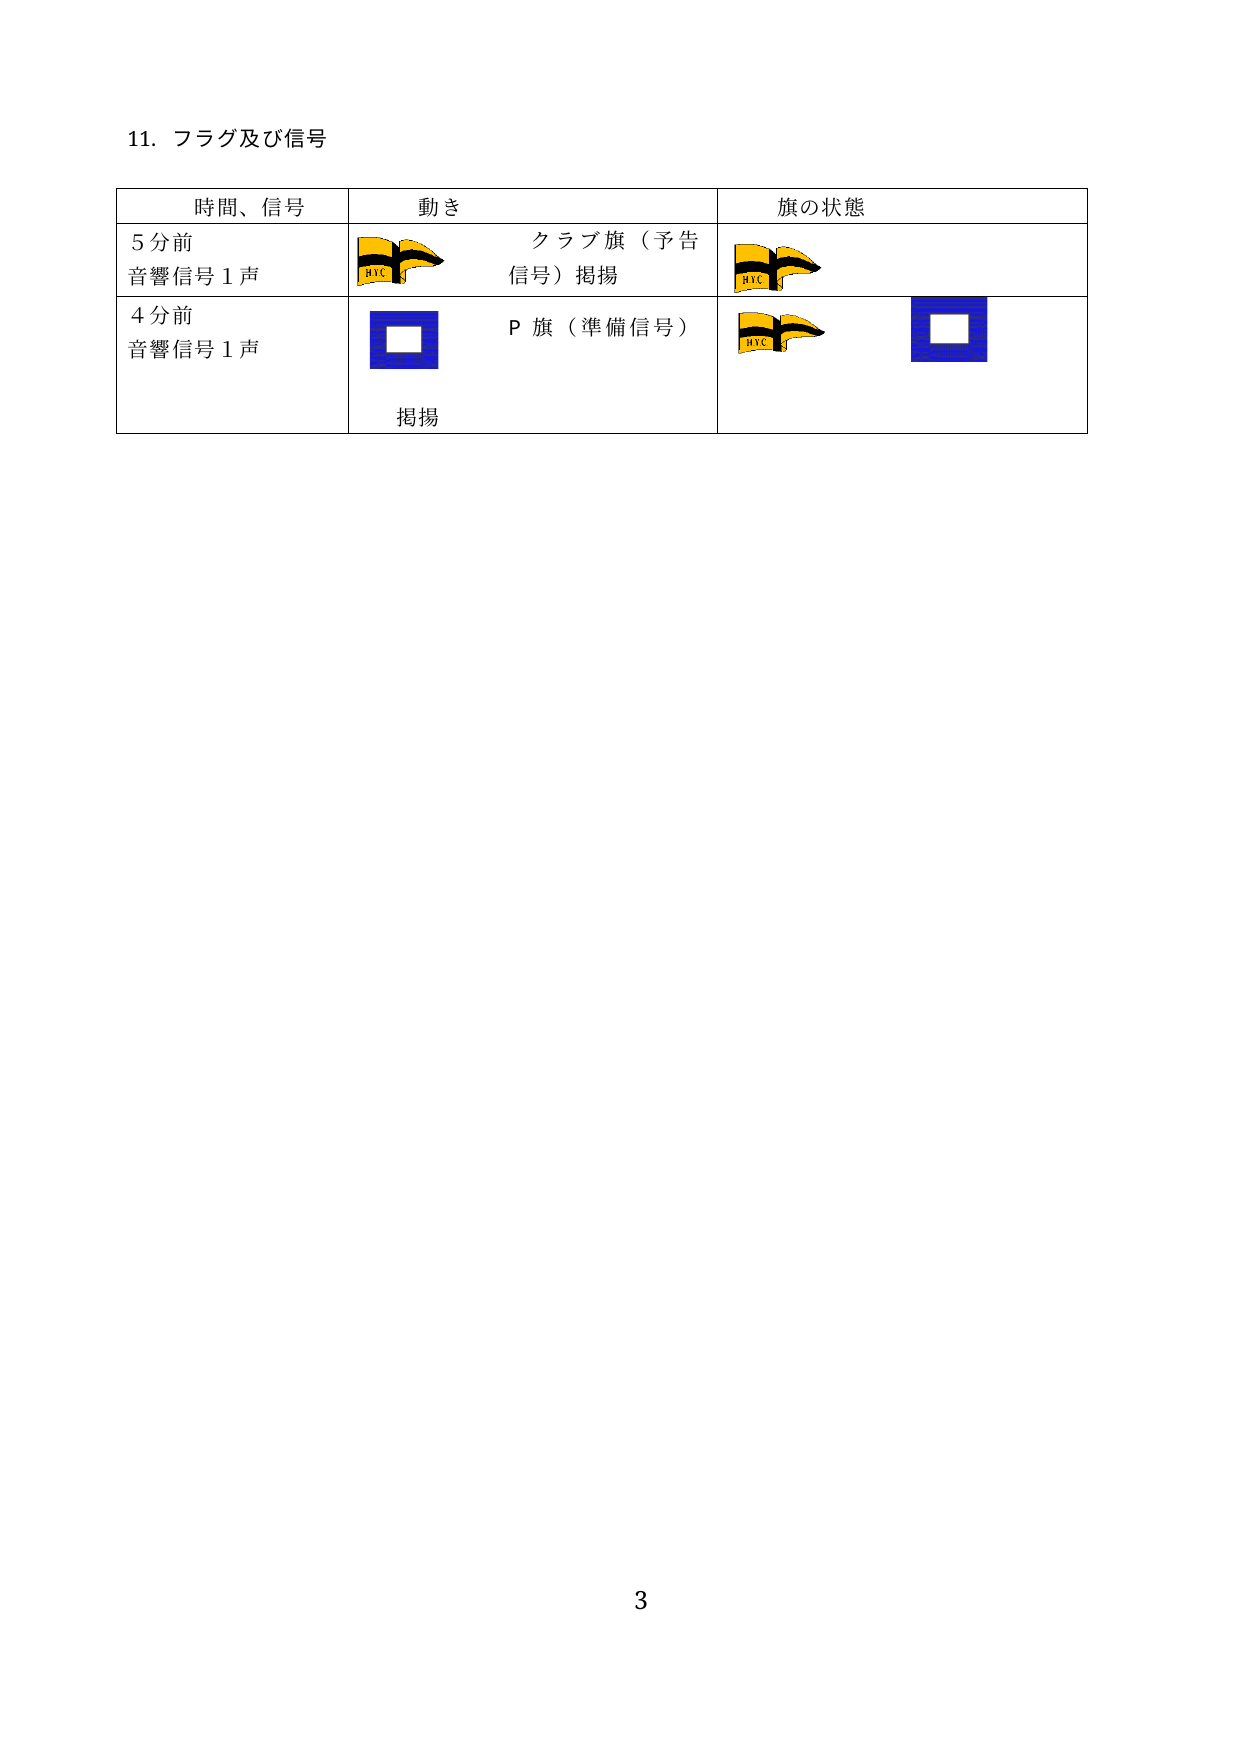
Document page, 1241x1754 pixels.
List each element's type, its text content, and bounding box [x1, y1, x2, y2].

picture [369, 311, 439, 369]
table_cell P旗（準備信号）掲揚 [349, 297, 717, 433]
table_cell ５分前 音響信号１声 [117, 224, 348, 296]
picture [352, 228, 445, 289]
table_cell [718, 297, 1087, 433]
table_cell クラブ旗（予告信号）掲揚 [349, 224, 717, 296]
picture [911, 297, 988, 362]
picture [733, 305, 826, 356]
picture [729, 235, 822, 296]
text 11.フラグ及び信号 [127, 120, 1107, 154]
table_cell [718, 224, 1087, 296]
table_header 旗の状態 [718, 189, 1087, 223]
table_header 時間、信号 [117, 189, 348, 223]
table_header 動き [349, 189, 717, 223]
table_cell ４分前 音響信号１声 [117, 297, 348, 433]
